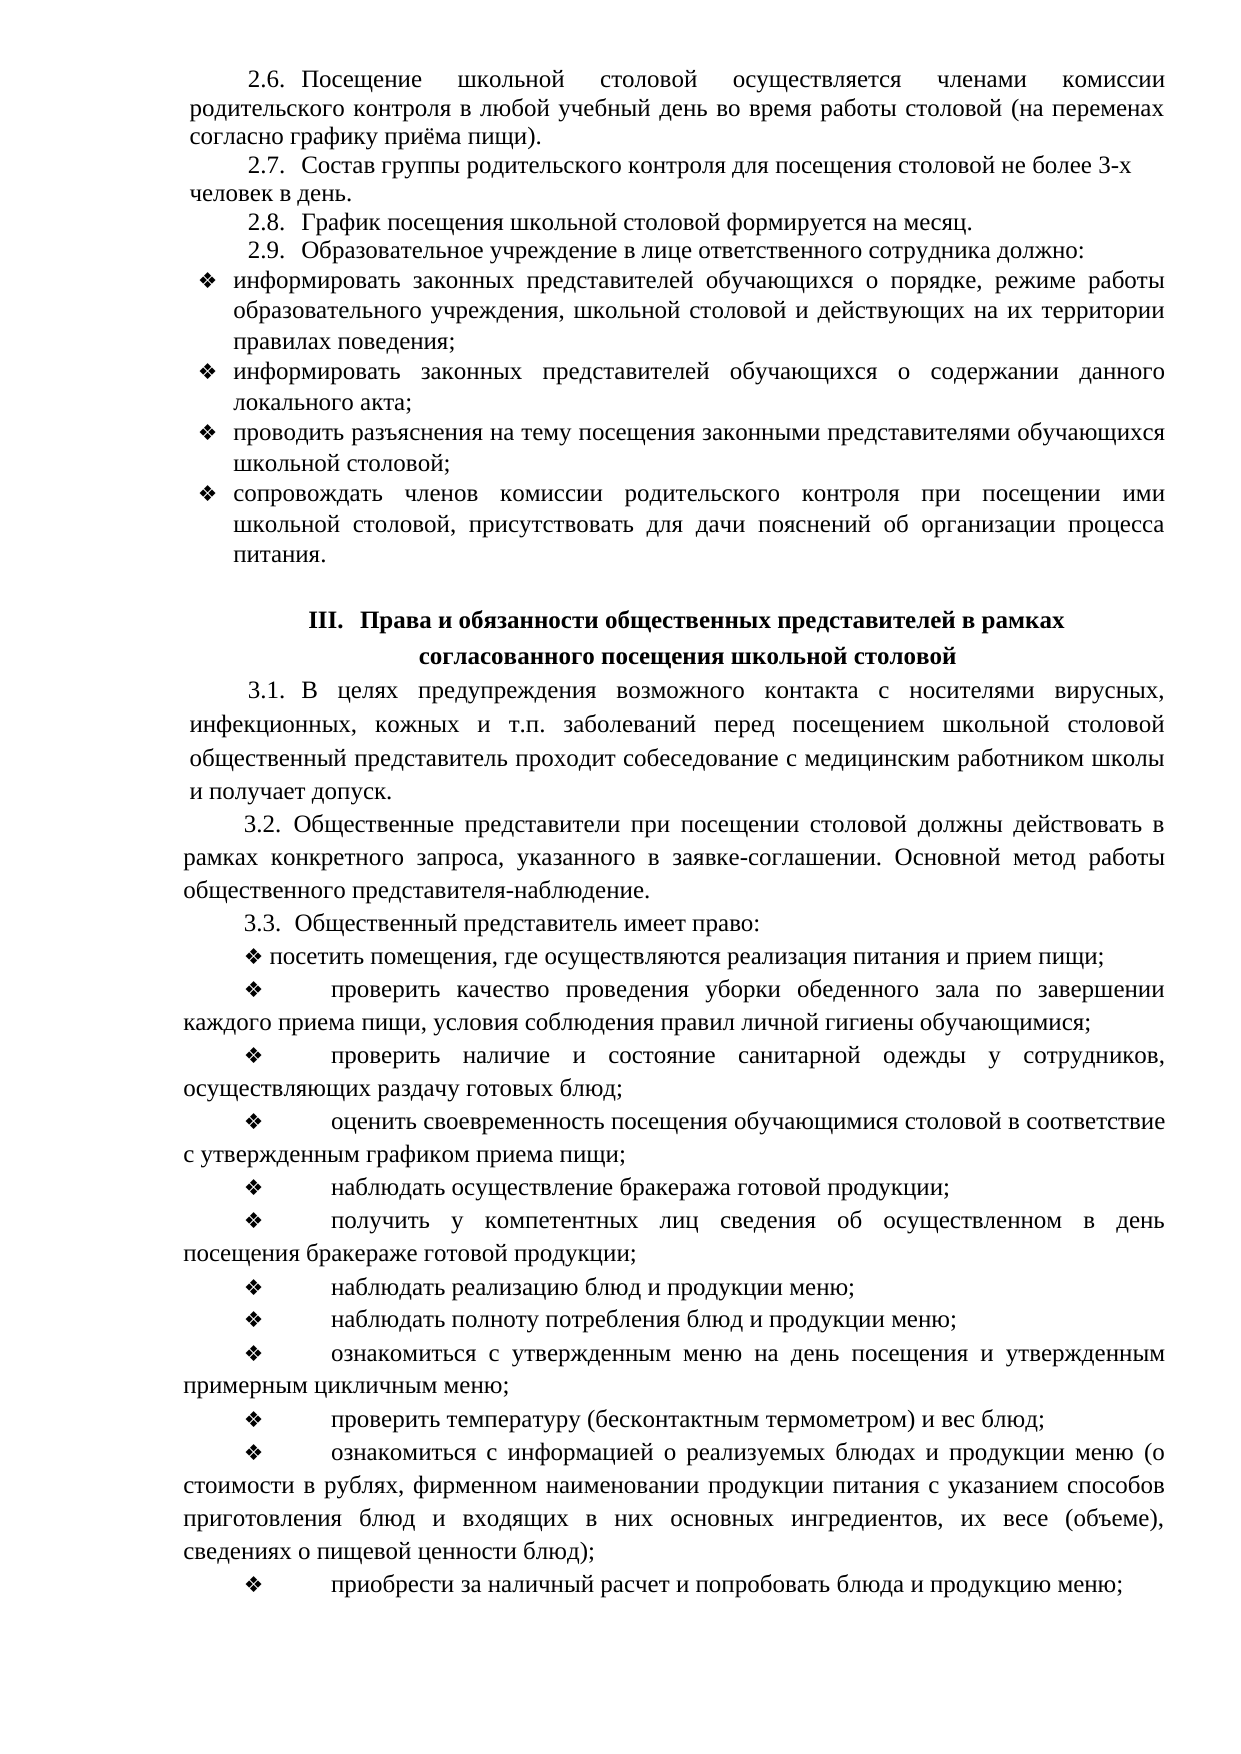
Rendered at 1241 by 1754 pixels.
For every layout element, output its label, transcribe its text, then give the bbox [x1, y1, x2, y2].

list наблюдать реализацию блюд и продукции меню; [183, 1268, 1166, 1302]
list ознакомиться с информацией о реализуемых блюдах и продукции меню (о стоимости в рублях, фирменном наименовании продукции питания с указанием способов приготовления блюд и входящих в них основных ингредиентов, их весе (объеме), сведениях о пищевой ценности блюд); [183, 1434, 1166, 1566]
list Права и обязанности общественных представителей в рамках согласованного посещения школьной столовой [308, 600, 1166, 672]
list График посещения школьной столовой формируется на месяц. [189, 207, 1166, 236]
list Посещение школьной столовой осуществляется членами комиссии родительского контроля в любой учебный день во время работы столовой (на переменах согласно графику приёма пищи). [189, 65, 1166, 150]
list получить у компетентных лиц сведения об осуществленном в день посещения бракераже готовой продукции; [183, 1202, 1166, 1268]
list информировать законных представителей обучающихся о порядке, режиме работы образовательного учреждения, школьной столовой и действующих на их территории правилах поведения; [198, 264, 1166, 355]
list информировать законных представителей обучающихся о содержании данного локального акта; [198, 355, 1166, 416]
list сопровождать членов комиссии родительского контроля при посещении ими школьной столовой, присутствовать для дачи пояснений об организации процесса питания. [198, 477, 1166, 569]
list проверить наличие и состояние санитарной одежды у сотрудников, осуществляющих раздачу готовых блюд; [183, 1037, 1166, 1103]
list наблюдать полноту потребления блюд и продукции меню; [183, 1302, 1166, 1334]
list Образовательное учреждение в лице ответственного сотрудника должно: [189, 236, 1166, 264]
text ❖ посетить помещения, где осуществляются реализация питания и прием пищи; [183, 938, 1166, 971]
list проверить качество проведения уборки обеденного зала по завершении каждого приема пищи, условия соблюдения правил личной гигиены обучающимися; [183, 971, 1166, 1037]
list В целях предупреждения возможного контакта с носителями вирусных, инфекционных, кожных и т.п. заболеваний перед посещением школьной столовой общественный представитель проходит собеседование с медицинским работником школы и получает допуск. [189, 672, 1166, 806]
list Состав группы родительского контроля для посещения столовой не более 3-х человек в день. [189, 150, 1166, 207]
list оценить своевременность посещения обучающимися столовой в соответствие с утвержденным графиком приема пищи; [183, 1103, 1166, 1169]
list ознакомиться с утвержденным меню на день посещения и утвержденным примерным цикличным меню; [183, 1334, 1166, 1401]
list приобрести за наличный расчет и попробовать блюда и продукцию меню; [183, 1566, 1166, 1599]
list проводить разъяснения на тему посещения законными представителями обучающихся школьной столовой; [198, 416, 1166, 477]
list наблюдать осуществление бракеража готовой продукции; [183, 1169, 1166, 1202]
list Общественный представитель имеет право: [183, 905, 1166, 938]
list Общественные представители при посещении столовой должны действовать в рамках конкретного запроса, указанного в заявке-соглашении. Основной метод работы общественного представителя-наблюдение. [183, 806, 1166, 905]
list проверить температуру (бесконтактным термометром) и вес блюд; [183, 1401, 1166, 1434]
